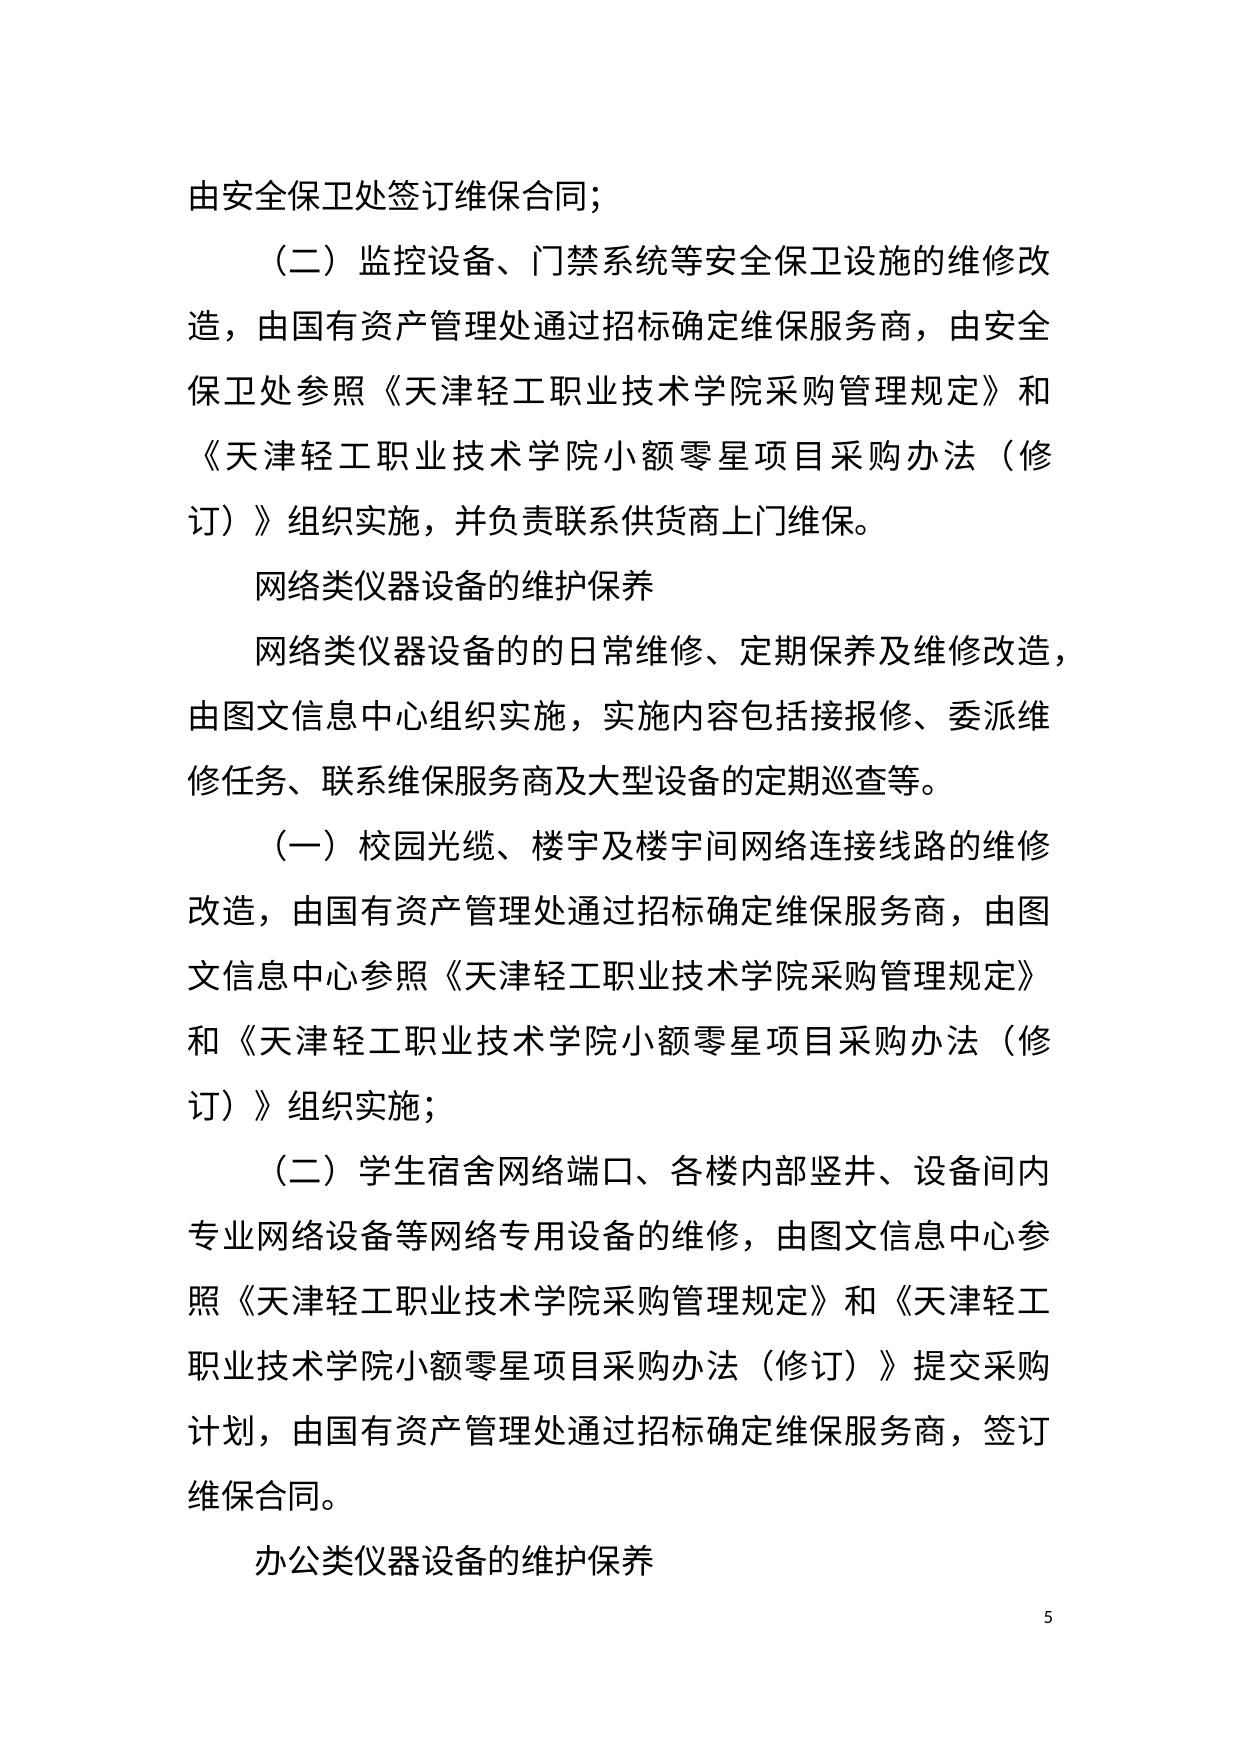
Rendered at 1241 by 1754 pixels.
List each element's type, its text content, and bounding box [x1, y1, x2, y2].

text （一）校园光缆、楼宇及楼宇间网络连接线路的维修改造，由国有资产管理处通过招标确定维保服务商，由图文信息中心参照《天津轻工职业技术学院采购管理规定》和《天津轻工职业技术学院小额零星项目采购办法（修订）》组织实施； [187, 812, 1053, 1137]
text 办公类仪器设备的维护保养 [187, 1527, 1053, 1592]
text （二）学生宿舍网络端口、各楼内部竖井、设备间内专业网络设备等网络专用设备的维修，由图文信息中心参照《天津轻工职业技术学院采购管理规定》和《天津轻工职业技术学院小额零星项目采购办法（修订）》提交采购计划，由国有资产管理处通过招标确定维保服务商，签订维保合同。 [187, 1137, 1053, 1527]
text （二）监控设备、门禁系统等安全保卫设施的维修改造，由国有资产管理处通过招标确定维保服务商，由安全保卫处参照《天津轻工职业技术学院采购管理规定》和《天津轻工职业技术学院小额零星项目采购办法（修订）》组织实施，并负责联系供货商上门维保。 [187, 227, 1053, 552]
text 网络类仪器设备的维护保养 [187, 552, 1053, 617]
text 网络类仪器设备的的日常维修、定期保养及维修改造，由图文信息中心组织实施，实施内容包括接报修、委派维修任务、联系维保服务商及大型设备的定期巡查等。 [187, 617, 1053, 812]
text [187, 162, 1053, 227]
